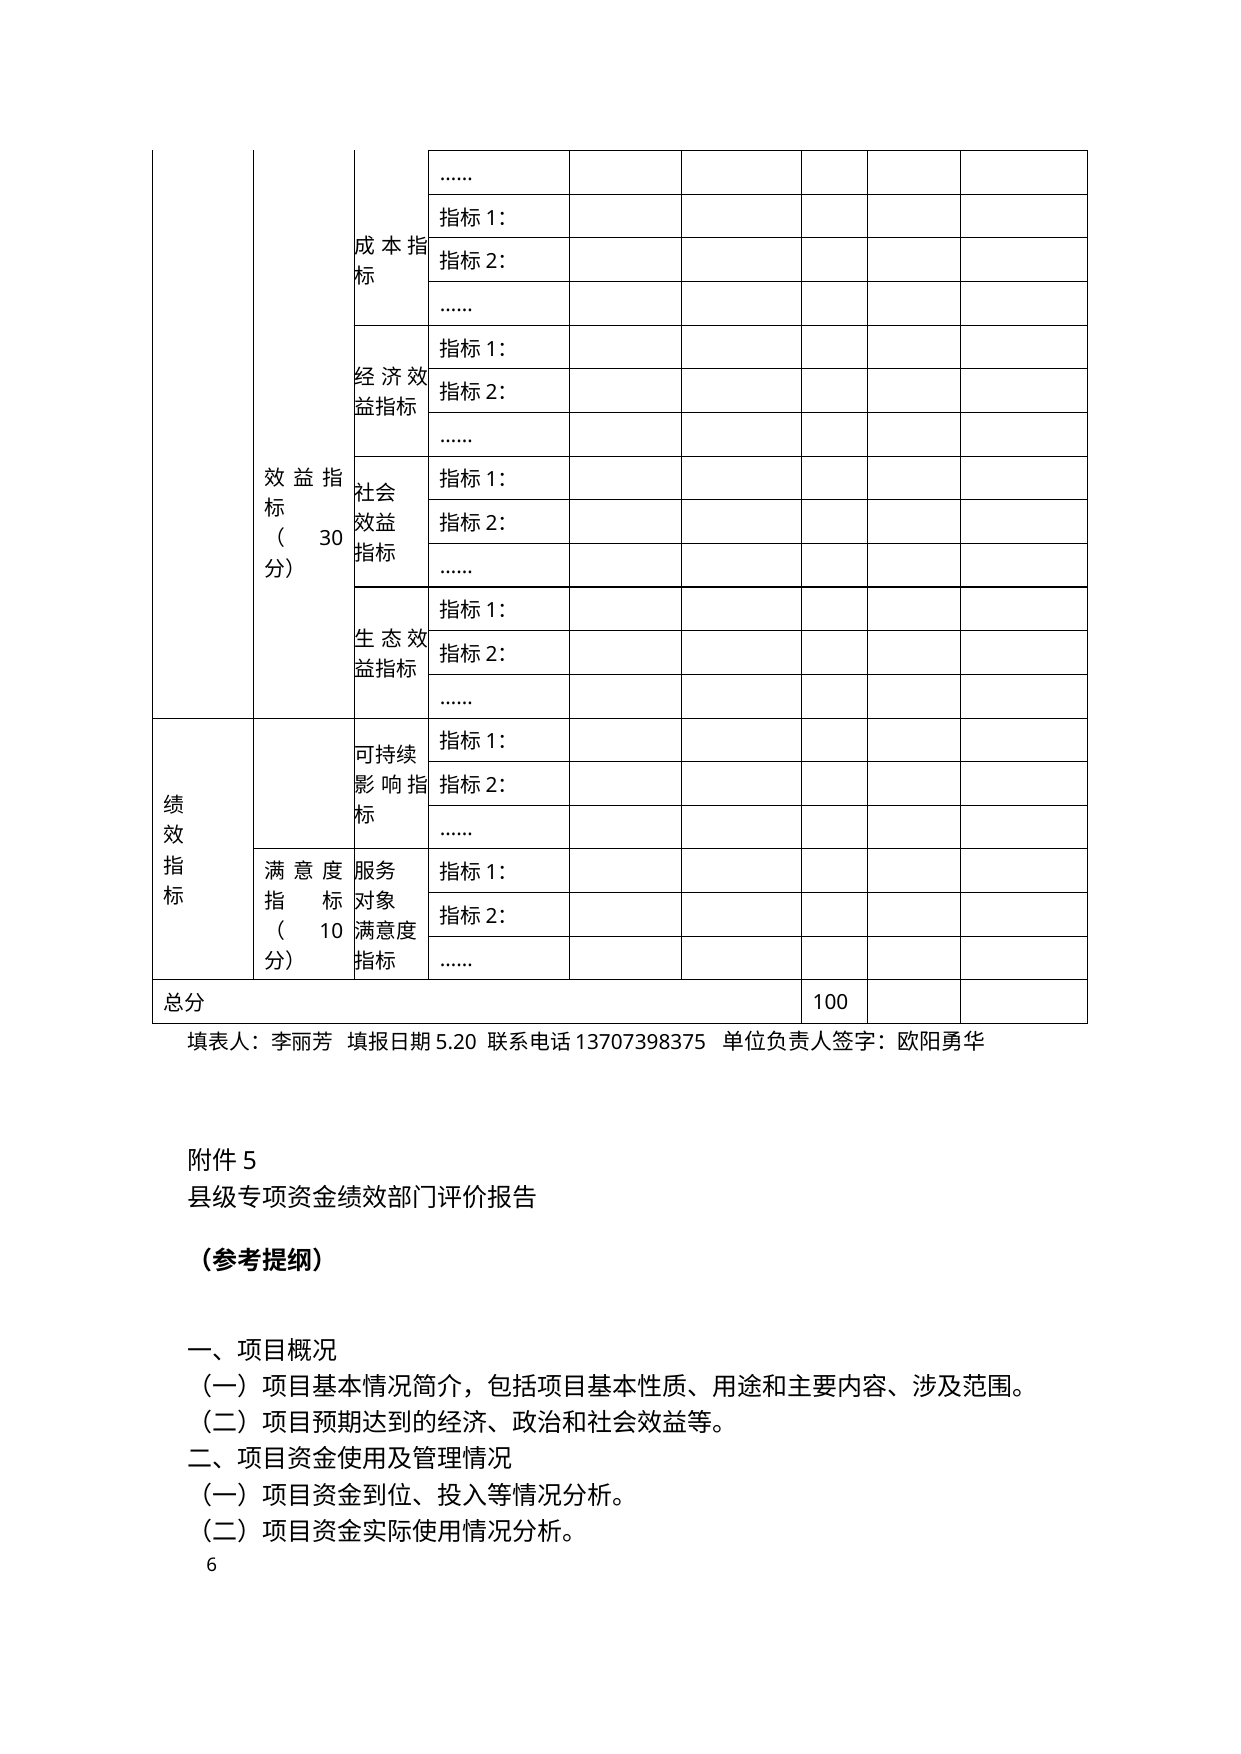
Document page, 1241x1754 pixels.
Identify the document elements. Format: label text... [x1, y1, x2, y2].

text 县级专项资金绩效部门评价报告 [187, 1177, 1053, 1213]
table_cell [961, 893, 1087, 936]
table_cell [802, 413, 867, 456]
table_cell 指标1： [429, 195, 569, 237]
table_cell [570, 849, 681, 892]
table_cell 100 [802, 980, 867, 1023]
table_cell …… [429, 282, 569, 324]
table_cell [802, 544, 867, 586]
table_cell [682, 151, 801, 194]
table_cell [570, 588, 681, 630]
table_cell [682, 544, 801, 586]
text 二、项目资金使用及管理情况 [187, 1439, 1053, 1475]
table_cell 满意度指标（10分） [254, 849, 354, 979]
table_cell [961, 675, 1087, 717]
table_cell [254, 719, 354, 848]
table_cell 可持续 影响指标 [355, 719, 428, 848]
table_cell [868, 980, 960, 1023]
table_cell [868, 849, 960, 892]
table_cell [682, 326, 801, 368]
text （一）项目基本情况简介，包括项目基本性质、用途和主要内容、涉及范围。 [187, 1366, 1053, 1403]
table_cell [802, 719, 867, 761]
table_cell [682, 413, 801, 456]
table_cell [868, 893, 960, 936]
table_cell [570, 238, 681, 281]
table_cell …… [429, 806, 569, 848]
table_cell 指标1： [429, 849, 569, 892]
table_cell [802, 762, 867, 805]
table_cell 成本指标 [355, 194, 428, 324]
table_cell [961, 762, 1087, 805]
table_cell [961, 544, 1087, 586]
table_cell [868, 326, 960, 368]
table_cell [682, 457, 801, 499]
table_cell [961, 238, 1087, 281]
table_cell [868, 282, 960, 324]
table_cell [802, 195, 867, 237]
table_cell 指标2： [429, 893, 569, 936]
table_cell [682, 675, 801, 717]
table_cell 指标2： [429, 238, 569, 281]
table_cell [961, 413, 1087, 456]
text （二）项目资金实际使用情况分析。 [187, 1511, 1053, 1548]
table_cell [961, 631, 1087, 674]
table_cell [802, 588, 867, 630]
text 填表人：李丽芳 填报日期 5.20 联系电话13707398375 单位负责人签字：欧阳勇华 [187, 1024, 1053, 1056]
text 附件5 [187, 1141, 1053, 1177]
table_cell [682, 195, 801, 237]
table_cell [868, 762, 960, 805]
text （二）项目预期达到的经济、政治和社会效益等。 [187, 1403, 1053, 1439]
table_cell 指标2： [429, 762, 569, 805]
table_cell 社会 效益 指标 [355, 457, 428, 586]
table_cell [682, 893, 801, 936]
table_cell [868, 238, 960, 281]
table_cell [868, 195, 960, 237]
table_cell [961, 195, 1087, 237]
table_cell [570, 631, 681, 674]
table_cell [961, 500, 1087, 543]
table_cell [802, 937, 867, 979]
table_cell [868, 806, 960, 848]
table_cell [961, 937, 1087, 979]
table_cell …… [429, 544, 569, 586]
table_cell [802, 500, 867, 543]
table_cell [868, 937, 960, 979]
table_cell [570, 195, 681, 237]
table_cell [868, 500, 960, 543]
table_cell [802, 369, 867, 412]
table_cell [802, 151, 867, 194]
table_cell [682, 631, 801, 674]
table_cell 服务 对象 满意度 指标 [355, 849, 428, 979]
table_cell [570, 893, 681, 936]
table_cell [682, 369, 801, 412]
table_cell [868, 457, 960, 499]
table_cell [802, 849, 867, 892]
table_cell [682, 849, 801, 892]
table_cell [682, 762, 801, 805]
table_cell [961, 980, 1087, 1023]
table_cell 指标1： [429, 326, 569, 368]
table_cell [570, 675, 681, 717]
table_cell 指标2： [429, 500, 569, 543]
table_cell 指标1： [429, 457, 569, 499]
table_cell [570, 719, 681, 761]
table_cell [868, 413, 960, 456]
table_cell [570, 806, 681, 848]
table_cell [682, 719, 801, 761]
table_cell [570, 282, 681, 324]
subtitle （参考提纲） [187, 1240, 1053, 1277]
table_cell [570, 413, 681, 456]
text 一、项目概况 [187, 1330, 1053, 1366]
table_cell [570, 457, 681, 499]
table_cell [802, 457, 867, 499]
table_cell 总分 [153, 980, 801, 1023]
table_cell 绩 效 指 标 [153, 719, 253, 979]
table_cell [570, 326, 681, 368]
table_cell [570, 762, 681, 805]
table_cell [868, 369, 960, 412]
table_cell [961, 806, 1087, 848]
table_cell [961, 151, 1087, 194]
table_cell …… [429, 937, 569, 979]
table_cell [682, 588, 801, 630]
table_cell [961, 588, 1087, 630]
table_cell [682, 282, 801, 324]
table_cell 经济效益指标 [355, 326, 428, 456]
table_cell [802, 631, 867, 674]
table_cell 指标1： [429, 588, 569, 630]
table_cell 指标2： [429, 631, 569, 674]
table_cell [868, 631, 960, 674]
table_cell [570, 544, 681, 586]
table_cell [682, 937, 801, 979]
text （一）项目资金到位、投入等情况分析。 [187, 1475, 1053, 1511]
table_cell [868, 151, 960, 194]
table_cell 效益指标 （30分） [254, 325, 354, 717]
table_cell [802, 282, 867, 324]
table_cell [570, 937, 681, 979]
table_cell [570, 369, 681, 412]
table_cell …… [429, 675, 569, 717]
table_cell [802, 806, 867, 848]
table_cell 指标2： [429, 369, 569, 412]
table_cell [961, 457, 1087, 499]
table_cell [570, 151, 681, 194]
table_cell [868, 719, 960, 761]
table_cell [682, 238, 801, 281]
table_cell 指标1： [429, 719, 569, 761]
table_cell [961, 326, 1087, 368]
table_cell [682, 806, 801, 848]
table_cell [802, 675, 867, 717]
table_cell [682, 500, 801, 543]
table_cell [570, 500, 681, 543]
table_cell [961, 719, 1087, 761]
table_cell [961, 849, 1087, 892]
table_cell 生态效益指标 [355, 588, 428, 717]
table_cell [868, 588, 960, 630]
table_cell …… [429, 413, 569, 456]
table_cell …… [429, 151, 569, 194]
table_cell [802, 893, 867, 936]
table_cell [802, 238, 867, 281]
table_cell [868, 675, 960, 717]
table_cell [802, 326, 867, 368]
table_cell [961, 282, 1087, 324]
table_cell [868, 544, 960, 586]
table_cell [961, 369, 1087, 412]
